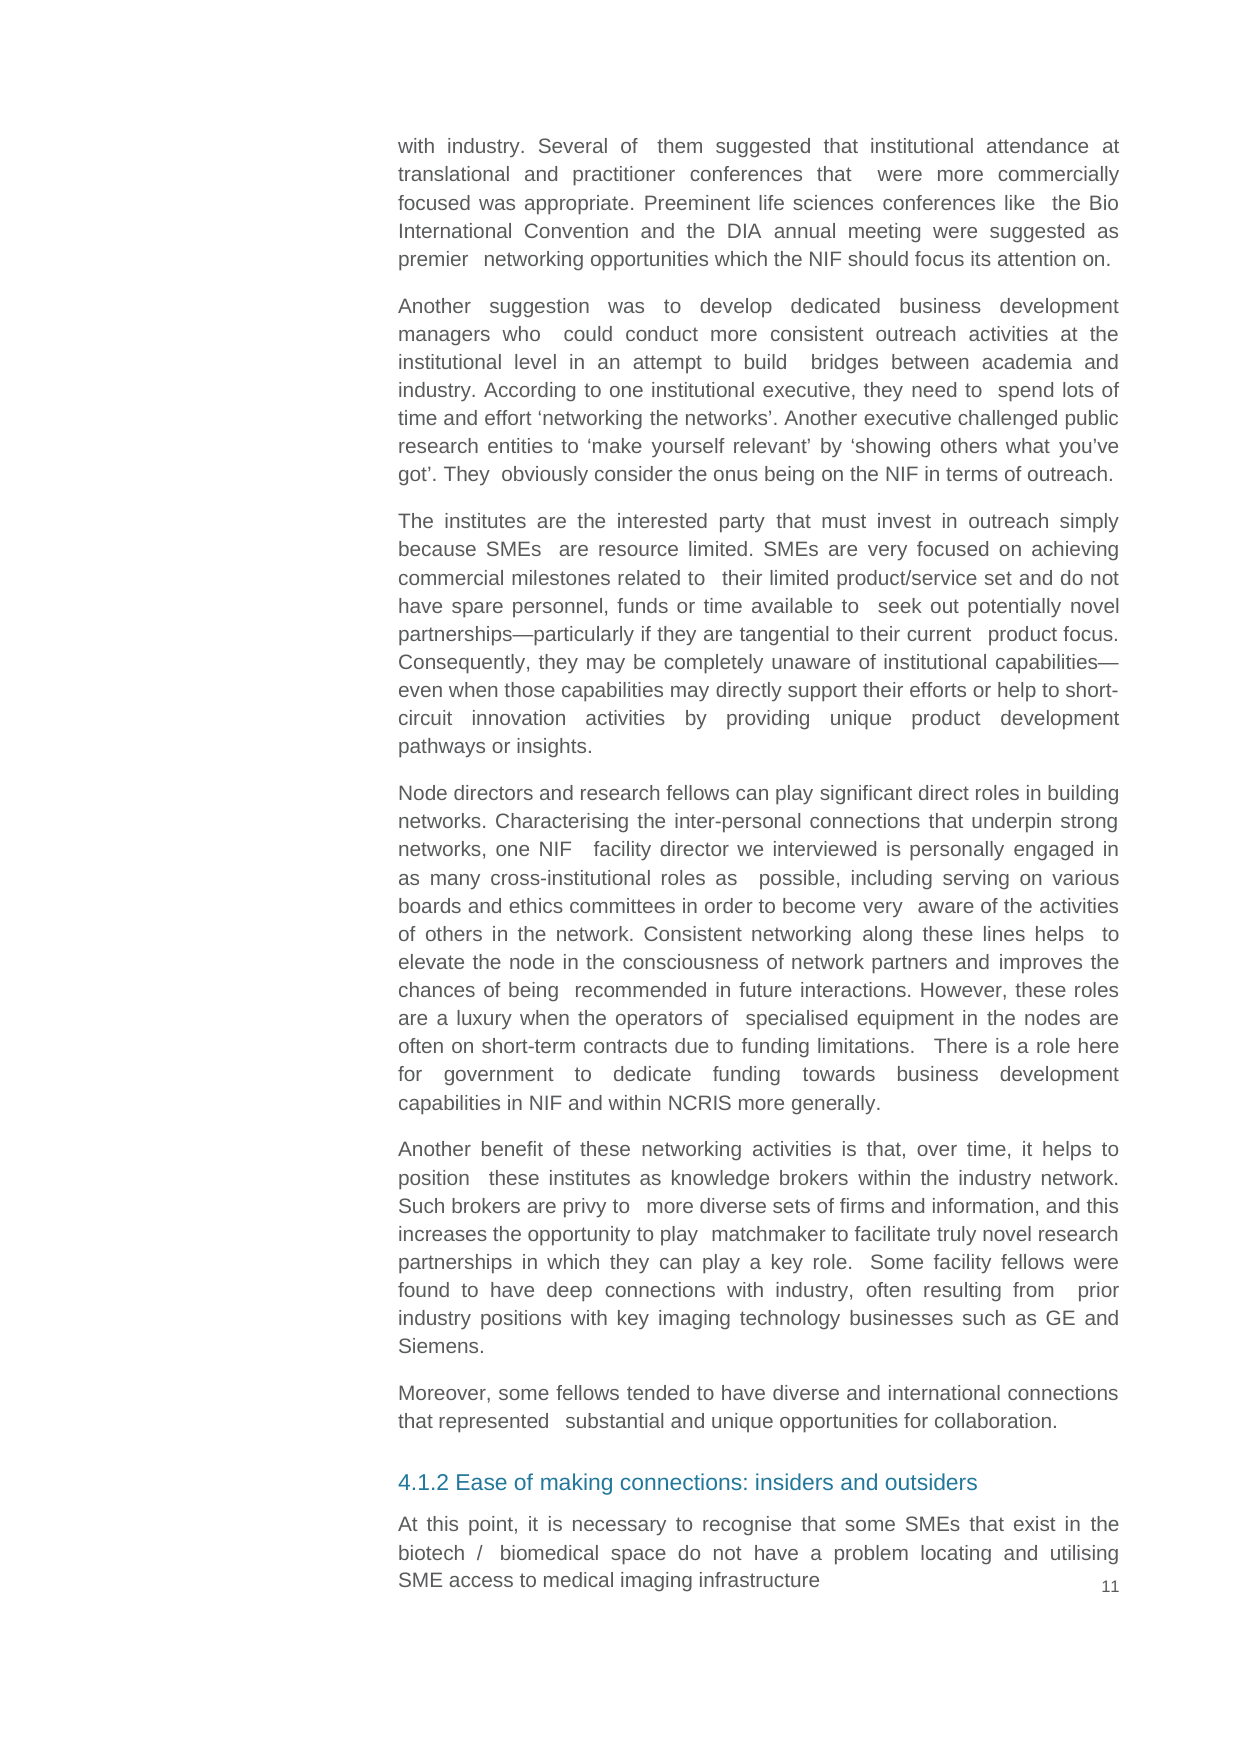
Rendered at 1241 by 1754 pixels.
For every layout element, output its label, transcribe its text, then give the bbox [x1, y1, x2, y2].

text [398, 131, 1119, 272]
text The institutes are the interested party that must invest in outreach simply because SMEs are resource limited. SMEs are very focused on achieving commercial milestones related to their limited product/service set and do not have spare personnel, funds or time available to seek out potentially novel partnerships—particularly if they are tangential to their current product focus. Consequently, they may be completely unaware of institutional capabilities— even when those capabilities may directly support their efforts or help to short-circuit innovation activities by providing unique product development pathways or insights. [398, 506, 1119, 759]
text Another benefit of these networking activities is that, over time, it helps to position these institutes as knowledge brokers within the industry network. Such brokers are privy to more diverse sets of firms and information, and this increases the opportunity to play matchmaker to facilitate truly novel research partnerships in which they can play a key role. Some facility fellows were found to have deep connections with industry, often resulting from prior industry positions with key imaging technology businesses such as GE and Siemens. [398, 1134, 1119, 1359]
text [398, 1509, 1119, 1566]
text Moreover, some fellows tended to have diverse and international connections that represented substantial and unique opportunities for collaboration. [398, 1378, 1119, 1434]
text Node directors and research fellows can play significant direct roles in building networks. Characterising the inter-personal connections that underpin strong networks, one NIF facility director we interviewed is personally engaged in as many cross-institutional roles as possible, including serving on various boards and ethics committees in order to become very aware of the activities of others in the network. Consistent networking along these lines helps to elevate the node in the consciousness of network partners and improves the chances of being recommended in future interactions. However, these roles are a luxury when the operators of specialised equipment in the nodes are often on short-term contracts due to funding limitations. There is a role here for government to dedicate funding towards business development capabilities in NIF and within NCRIS more generally. [398, 778, 1119, 1116]
text Another suggestion was to develop dedicated business development managers who could conduct more consistent outreach activities at the institutional level in an attempt to build bridges between academia and industry. According to one institutional executive, they need to spend lots of time and effort ‘networking the networks’. Another executive challenged public research entities to ‘make yourself relevant’ by ‘showing others what you’ve got’. They obviously consider the onus being on the NIF in terms of outreach. [398, 291, 1119, 487]
subtitle 4.1.2 Ease of making connections: insiders and outsiders [398, 1466, 1119, 1495]
